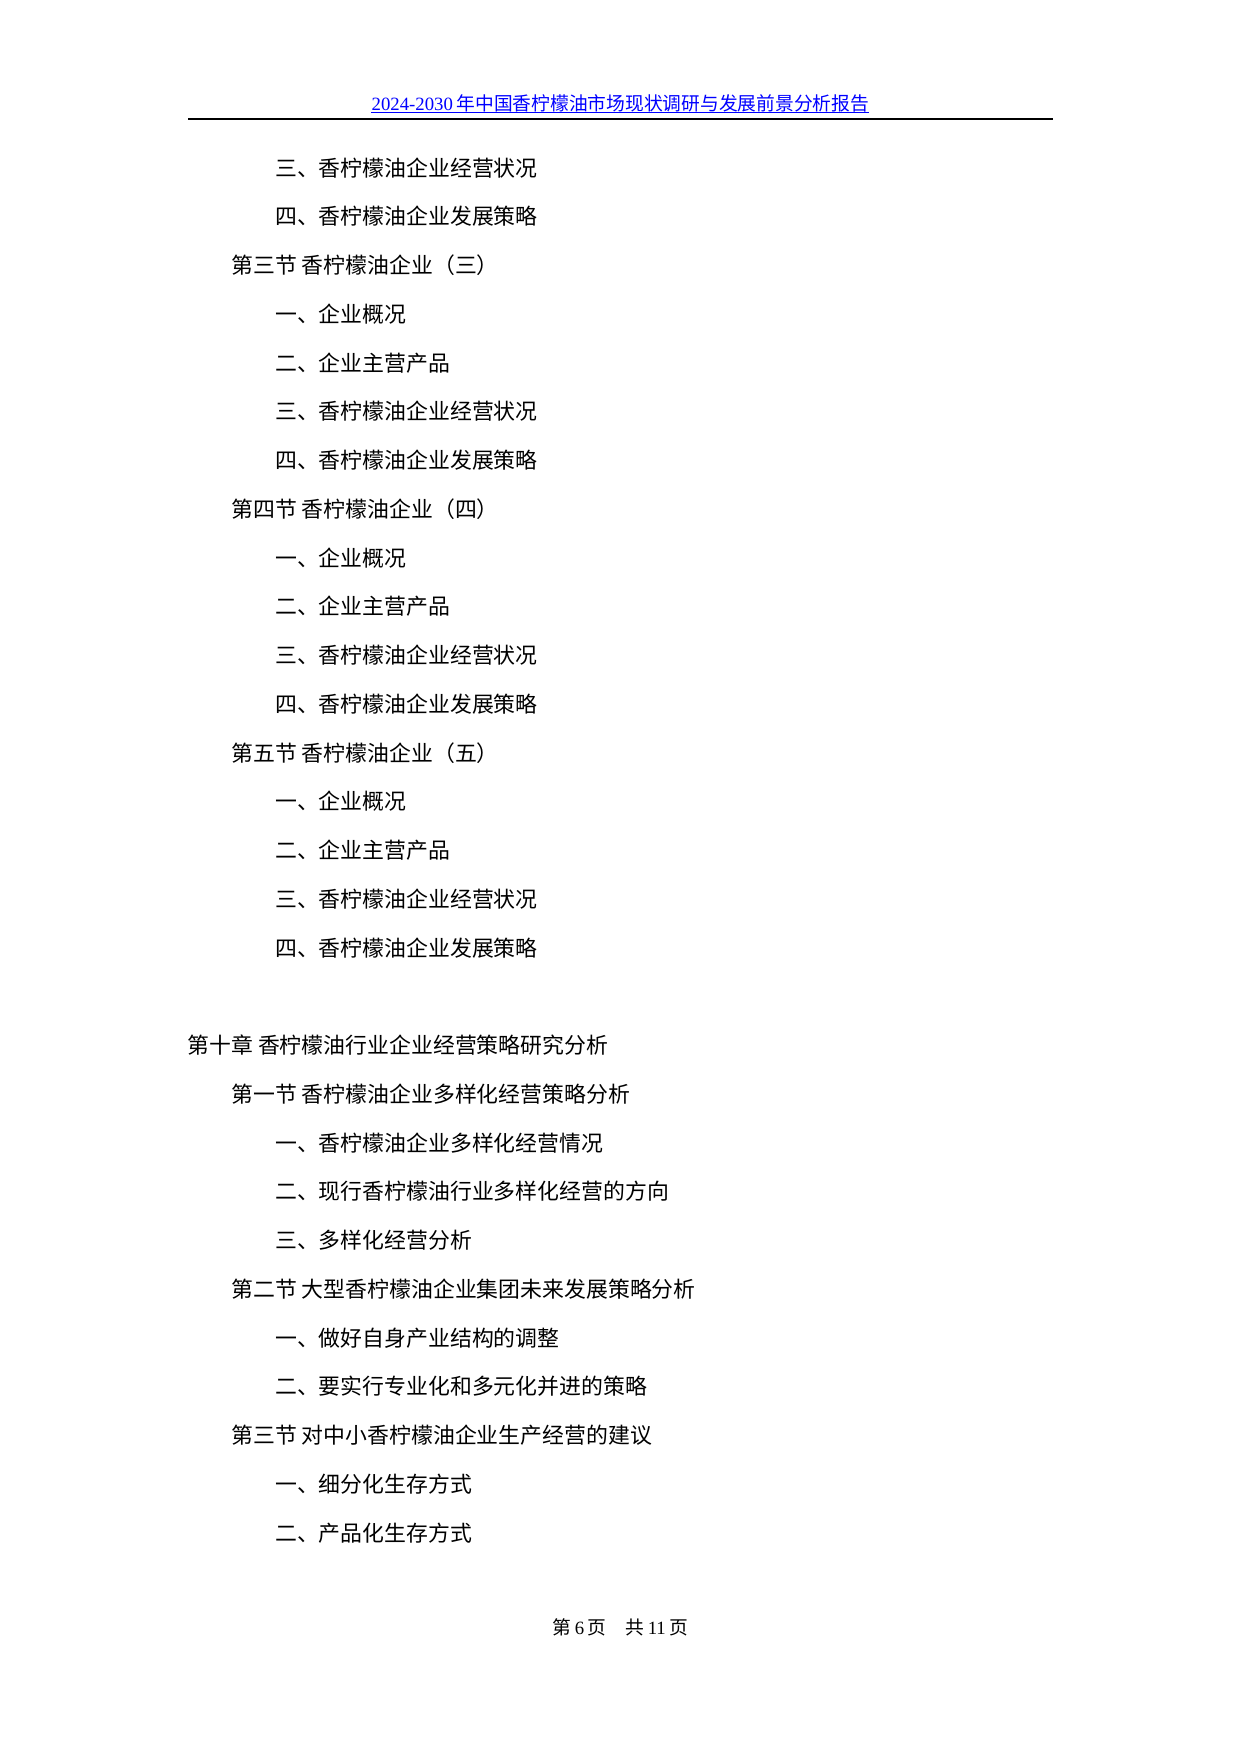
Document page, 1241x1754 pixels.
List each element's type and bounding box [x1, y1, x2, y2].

text [187, 150, 1053, 1548]
